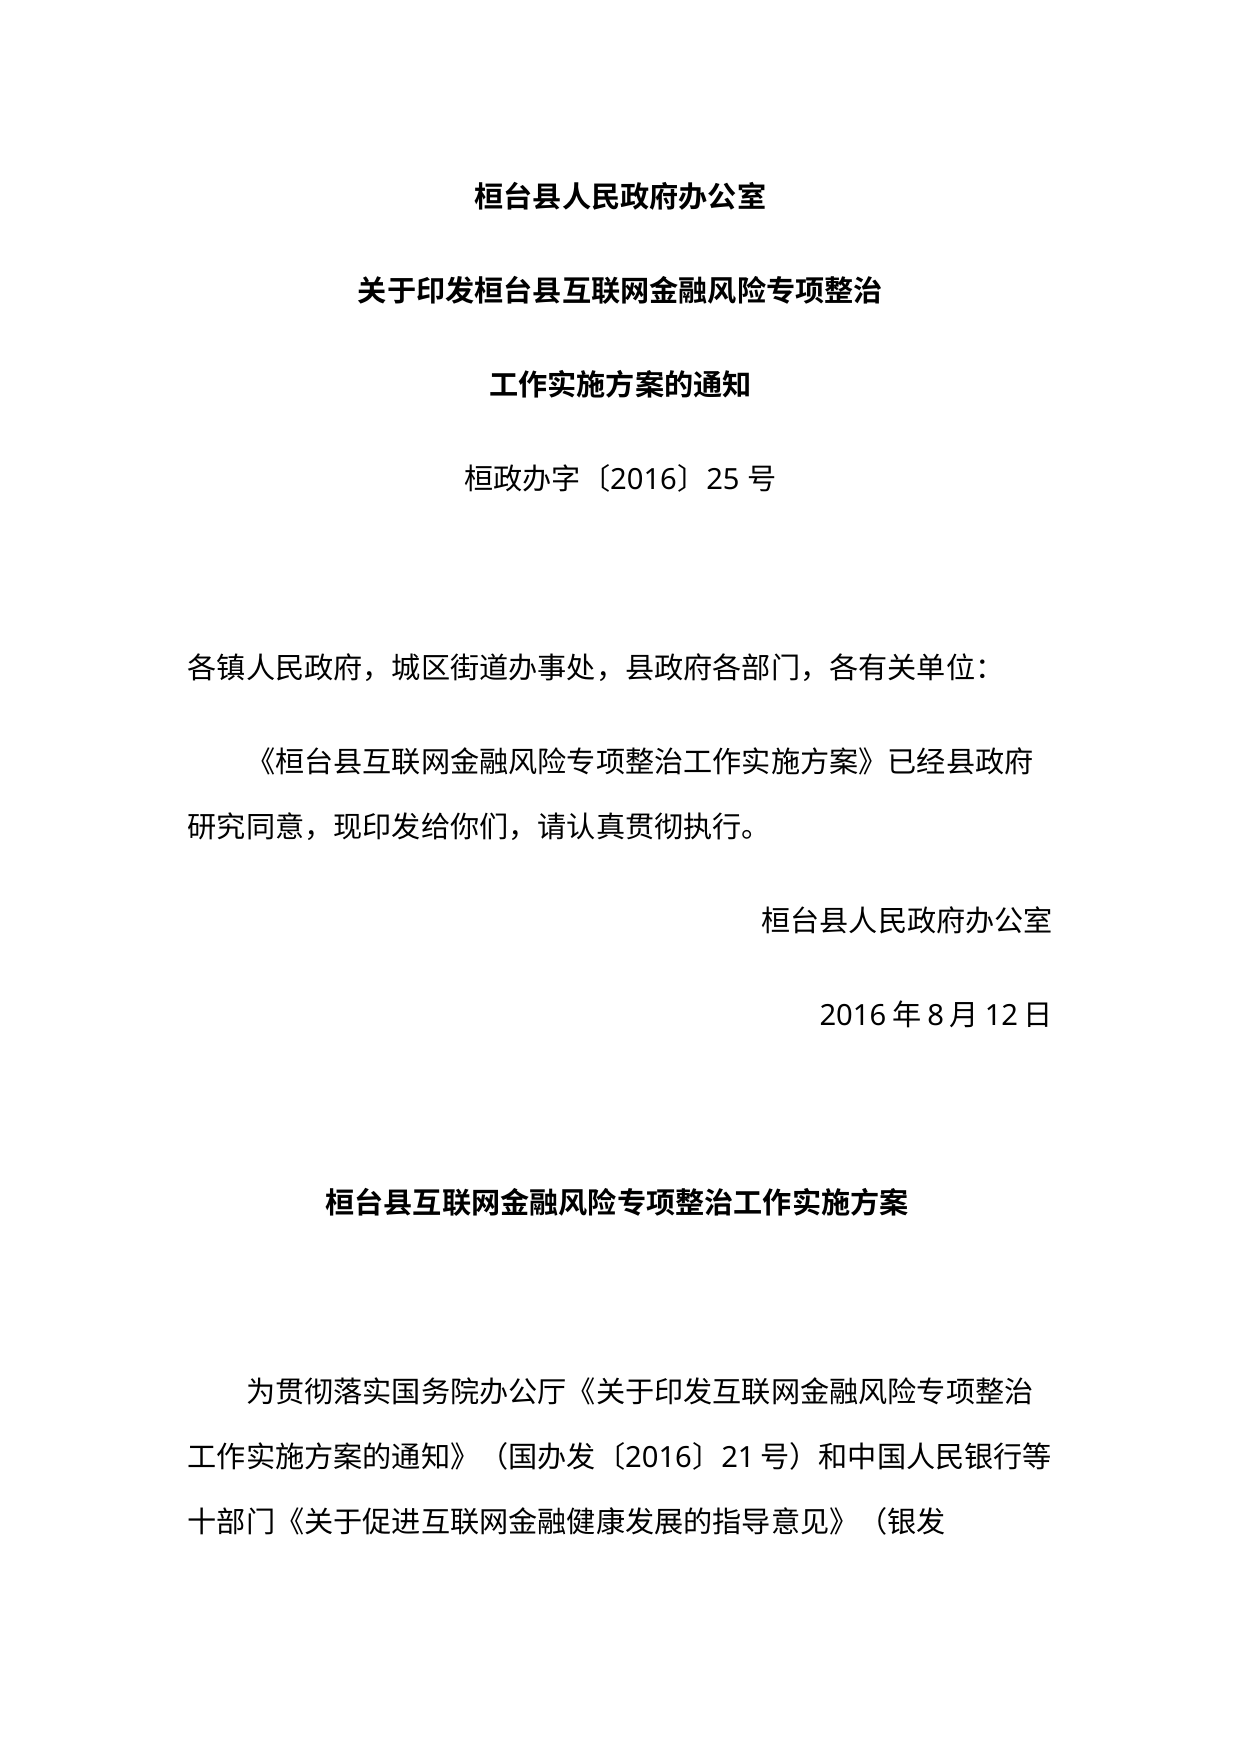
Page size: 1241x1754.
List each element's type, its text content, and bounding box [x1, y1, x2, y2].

text 《桓台县互联网金融风险专项整治工作实施方案》已经县政府研究同意，现印发给你们，请认真贯彻执行。 [187, 727, 1053, 857]
text 桓台县人民政府办公室 [187, 162, 1053, 227]
text 2016年8月12日 [187, 980, 1053, 1045]
text 桓政办字〔2016〕25 号 [187, 444, 1053, 509]
text 关于印发桓台县互联网金融风险专项整治 [187, 256, 1053, 321]
text 各镇人民政府，城区街道办事处，县政府各部门，各有关单位： [187, 633, 1053, 698]
text 工作实施方案的通知 [187, 350, 1053, 415]
text 桓台县互联网金融风险专项整治工作实施方案 [187, 1169, 1053, 1234]
text 桓台县人民政府办公室 [187, 886, 1053, 951]
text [187, 1357, 1053, 1552]
